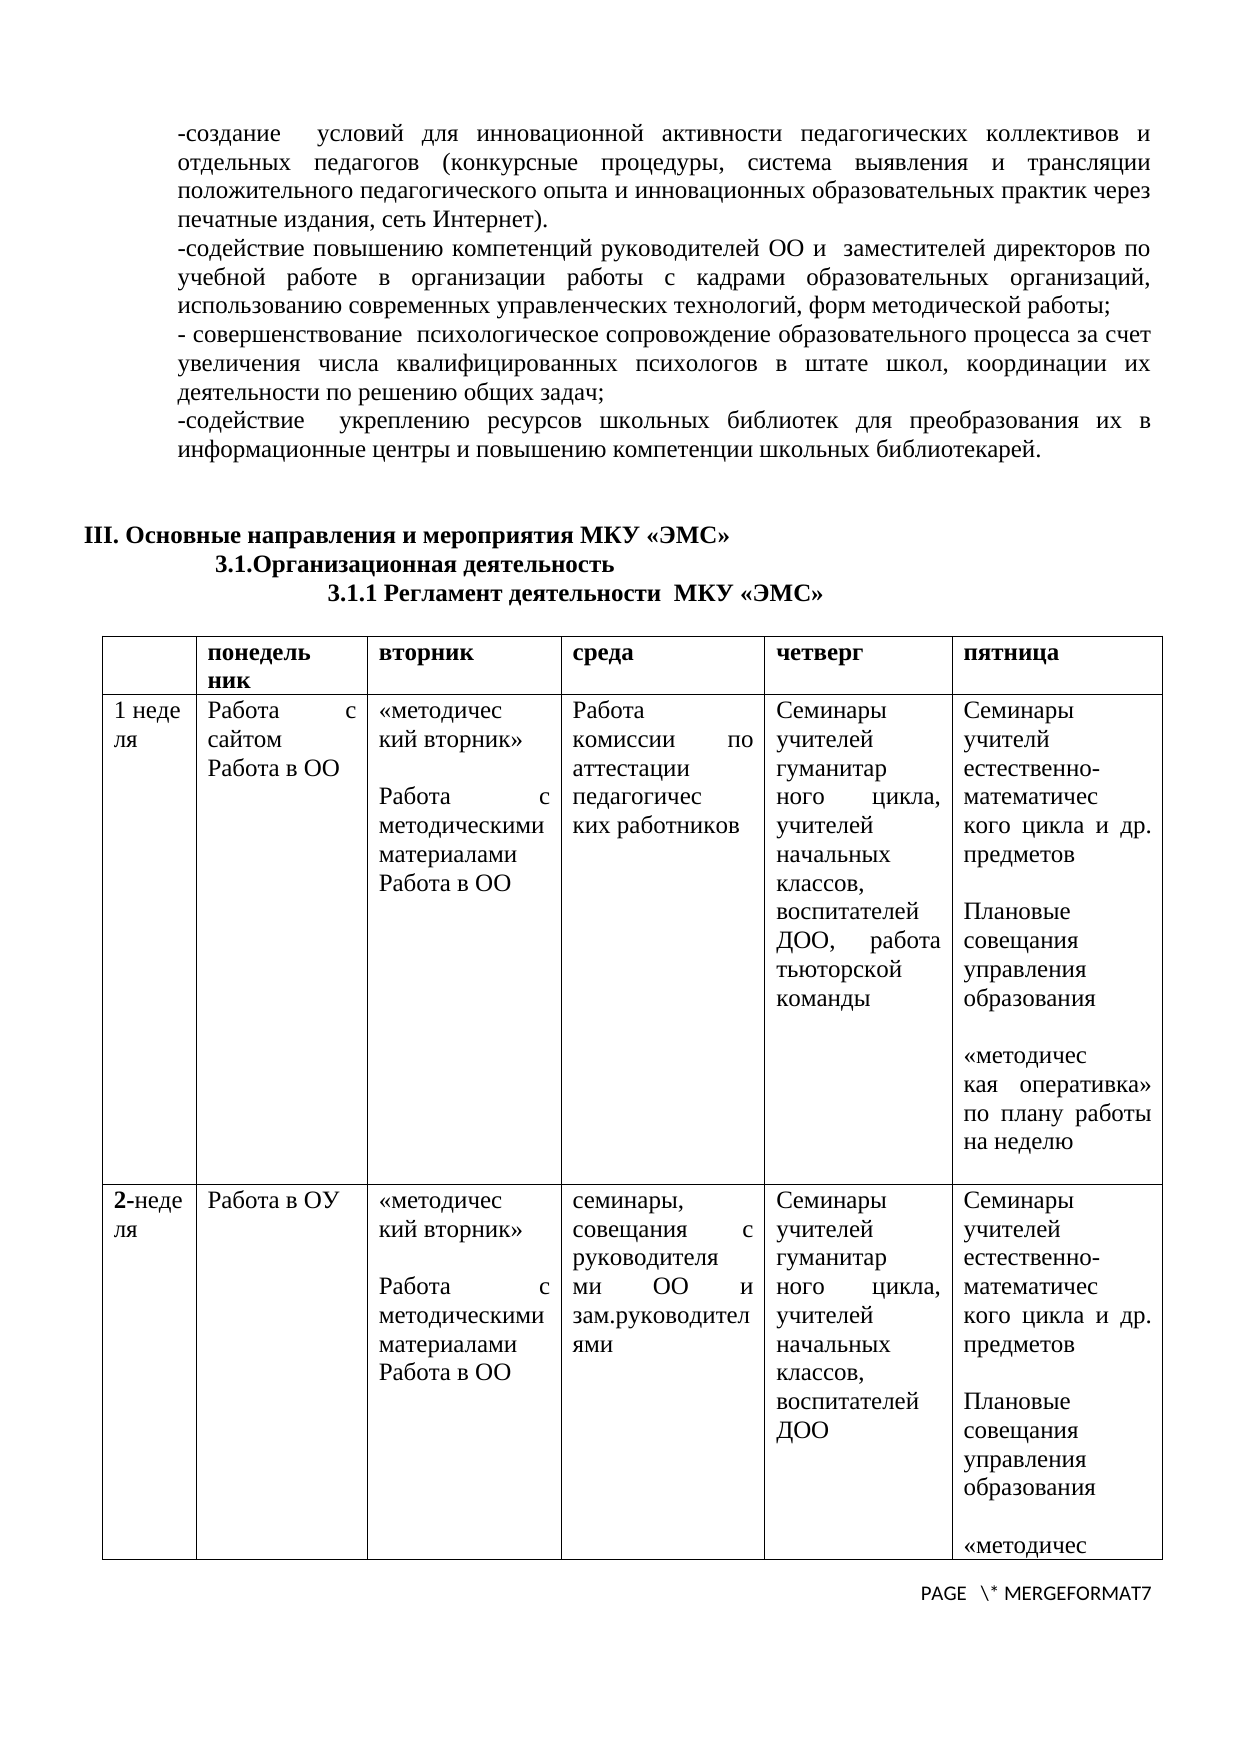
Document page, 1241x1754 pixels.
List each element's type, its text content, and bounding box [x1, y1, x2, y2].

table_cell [562, 1185, 764, 1559]
text 3.1.1 Регламент деятельности МКУ «ЭМС» [177, 578, 1152, 607]
text -создание условий для инновационной активности педагогических коллективов и отдельных педагогов (конкурсные процедуры, система выявления и трансляции положительного педагогического опыта и инновационных образовательных практик через печатные издания, сеть Интернет). [177, 118, 1152, 233]
text III. Основные направления и мероприятия МКУ «ЭМС» [83, 521, 1152, 549]
table_cell «методичес кий вторник» Работа с методическими материалами Работа в ОО [368, 695, 561, 1184]
table_header понедель ник [197, 637, 367, 694]
table_cell Работа комиссии по аттестации педагогичес ких работников [562, 695, 764, 1184]
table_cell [765, 1185, 952, 1559]
table_cell 1 неде ля [103, 695, 196, 1184]
text -содействие укреплению ресурсов школьных библиотек для преобразования их в информационные центры и повышению компетенции школьных библиотекарей. [177, 406, 1152, 463]
text - совершенствование психологическое сопровождение образовательного процесса за счет увеличения числа квалифицированных психологов в штате школ, координации их деятельности по решению общих задач; [177, 319, 1152, 406]
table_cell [953, 1185, 1162, 1559]
table_header среда [562, 637, 764, 694]
table_cell 2-неде ля [103, 1185, 196, 1559]
table_cell Работа в ОУ [197, 1185, 367, 1559]
table_header четверг [765, 637, 952, 694]
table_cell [368, 1185, 561, 1559]
list 3.1.Организационная деятельность [215, 549, 1152, 578]
table_header пятница [953, 637, 1162, 694]
table_header вторник [368, 637, 561, 694]
table_cell Работа с сайтом Работа в ОО [197, 695, 367, 1184]
table_cell Семинары учителй естественно-математичес кого цикла и др. предметов Плановые совещания управления образования «методичес кая оперативка» по плану работы на неделю [953, 695, 1162, 1184]
text -содействие повышению компетенций руководителей ОО и заместителей директоров по учебной работе в организации работы с кадрами образовательных организаций, использованию современных управленческих технологий, форм методической работы; [177, 233, 1152, 319]
table_header [103, 637, 196, 694]
table_cell Семинары учителей гуманитар ного цикла, учителей начальных классов, воспитателей ДОО, работа тьюторской команды [765, 695, 952, 1184]
